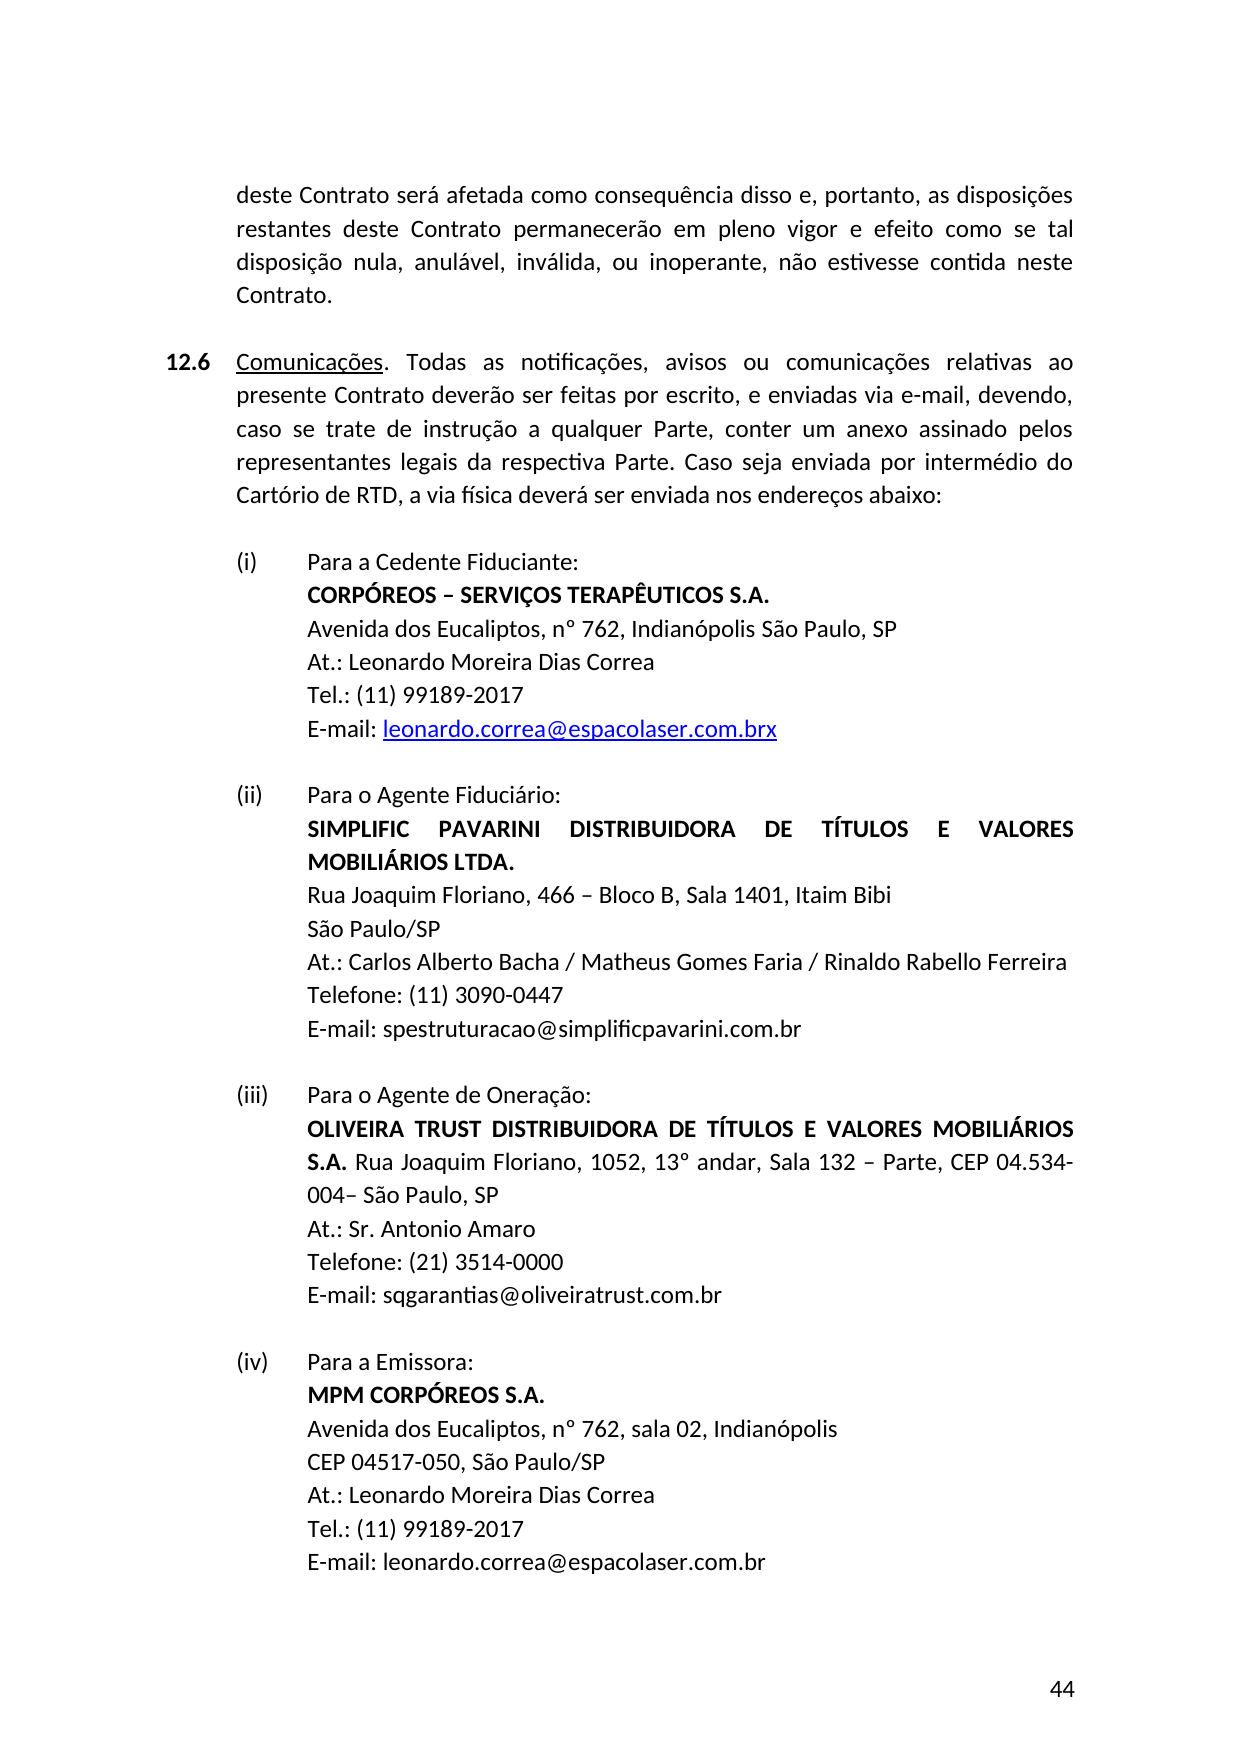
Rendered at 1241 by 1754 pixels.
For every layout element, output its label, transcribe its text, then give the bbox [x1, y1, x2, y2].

text Para a Emissora: [236, 1344, 1075, 1377]
list OLIVEIRA TRUST DISTRIBUIDORA DE TÍTULOS E VALORES MOBILIÁRIOS S.A. Rua Joaquim Floriano, 1052, 13º andar, Sala 132 – Parte, CEP 04.534-004– São Paulo, SP [307, 1111, 1075, 1211]
list E-mail: spestruturacao@simplificpavarini.com.br [307, 1011, 1075, 1044]
text Para o Agente de Oneração: [236, 1077, 1075, 1111]
list CORPÓREOS – SERVIÇOS TERAPÊUTICOS S.A. [307, 577, 1075, 611]
list E-mail: sqgarantias@oliveiratrust.com.br [307, 1277, 1075, 1311]
list Avenida dos Eucaliptos, nº 762, sala 02, Indianópolis [307, 1411, 1075, 1444]
list Tel.: (11) 99189-2017 [307, 1511, 1075, 1544]
list Avenida dos Eucaliptos, nº 762, Indianópolis São Paulo, SP [307, 611, 1075, 644]
list SIMPLIFIC PAVARINI DISTRIBUIDORA DE TÍTULOS E VALORES MOBILIÁRIOS LTDA. [307, 811, 1075, 877]
text Comunicações. Todas as notificações, avisos ou comunicações relativas ao presente Contrato deverão ser feitas por escrito, e enviadas via e-mail, devendo, caso se trate de instrução a qualquer Parte, conter um anexo assinado pelos representantes legais da respectiva Parte. Caso seja enviada por intermédio do Cartório de RTD, a via física deverá ser enviada nos endereços abaixo: [165, 344, 1075, 511]
text Para a Cedente Fiduciante: [236, 544, 1075, 577]
list Telefone: (21) 3514-0000 [307, 1244, 1075, 1277]
list At.: Leonardo Moreira Dias Correa [307, 1477, 1075, 1511]
list Telefone: (11) 3090-0447 [307, 977, 1075, 1011]
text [165, 177, 1075, 311]
list At.: Leonardo Moreira Dias Correa Tel.: (11) 99189-2017 E-mail: leonardo.correa@espacolaser.com.brx [307, 644, 1075, 744]
list At.: Sr. Antonio Amaro [307, 1211, 1075, 1244]
list São Paulo/SP [307, 911, 1075, 944]
list MPM CORPÓREOS S.A. [307, 1377, 1075, 1411]
list Rua Joaquim Floriano, 466 – Bloco B, Sala 1401, Itaim Bibi [307, 877, 1075, 911]
list CEP 04517-050, São Paulo/SP [307, 1444, 1075, 1477]
list E-mail: leonardo.correa@espacolaser.com.br [307, 1544, 1075, 1577]
text Para o Agente Fiduciário: [236, 777, 1075, 811]
list At.: Carlos Alberto Bacha / Matheus Gomes Faria / Rinaldo Rabello Ferreira [307, 944, 1075, 977]
